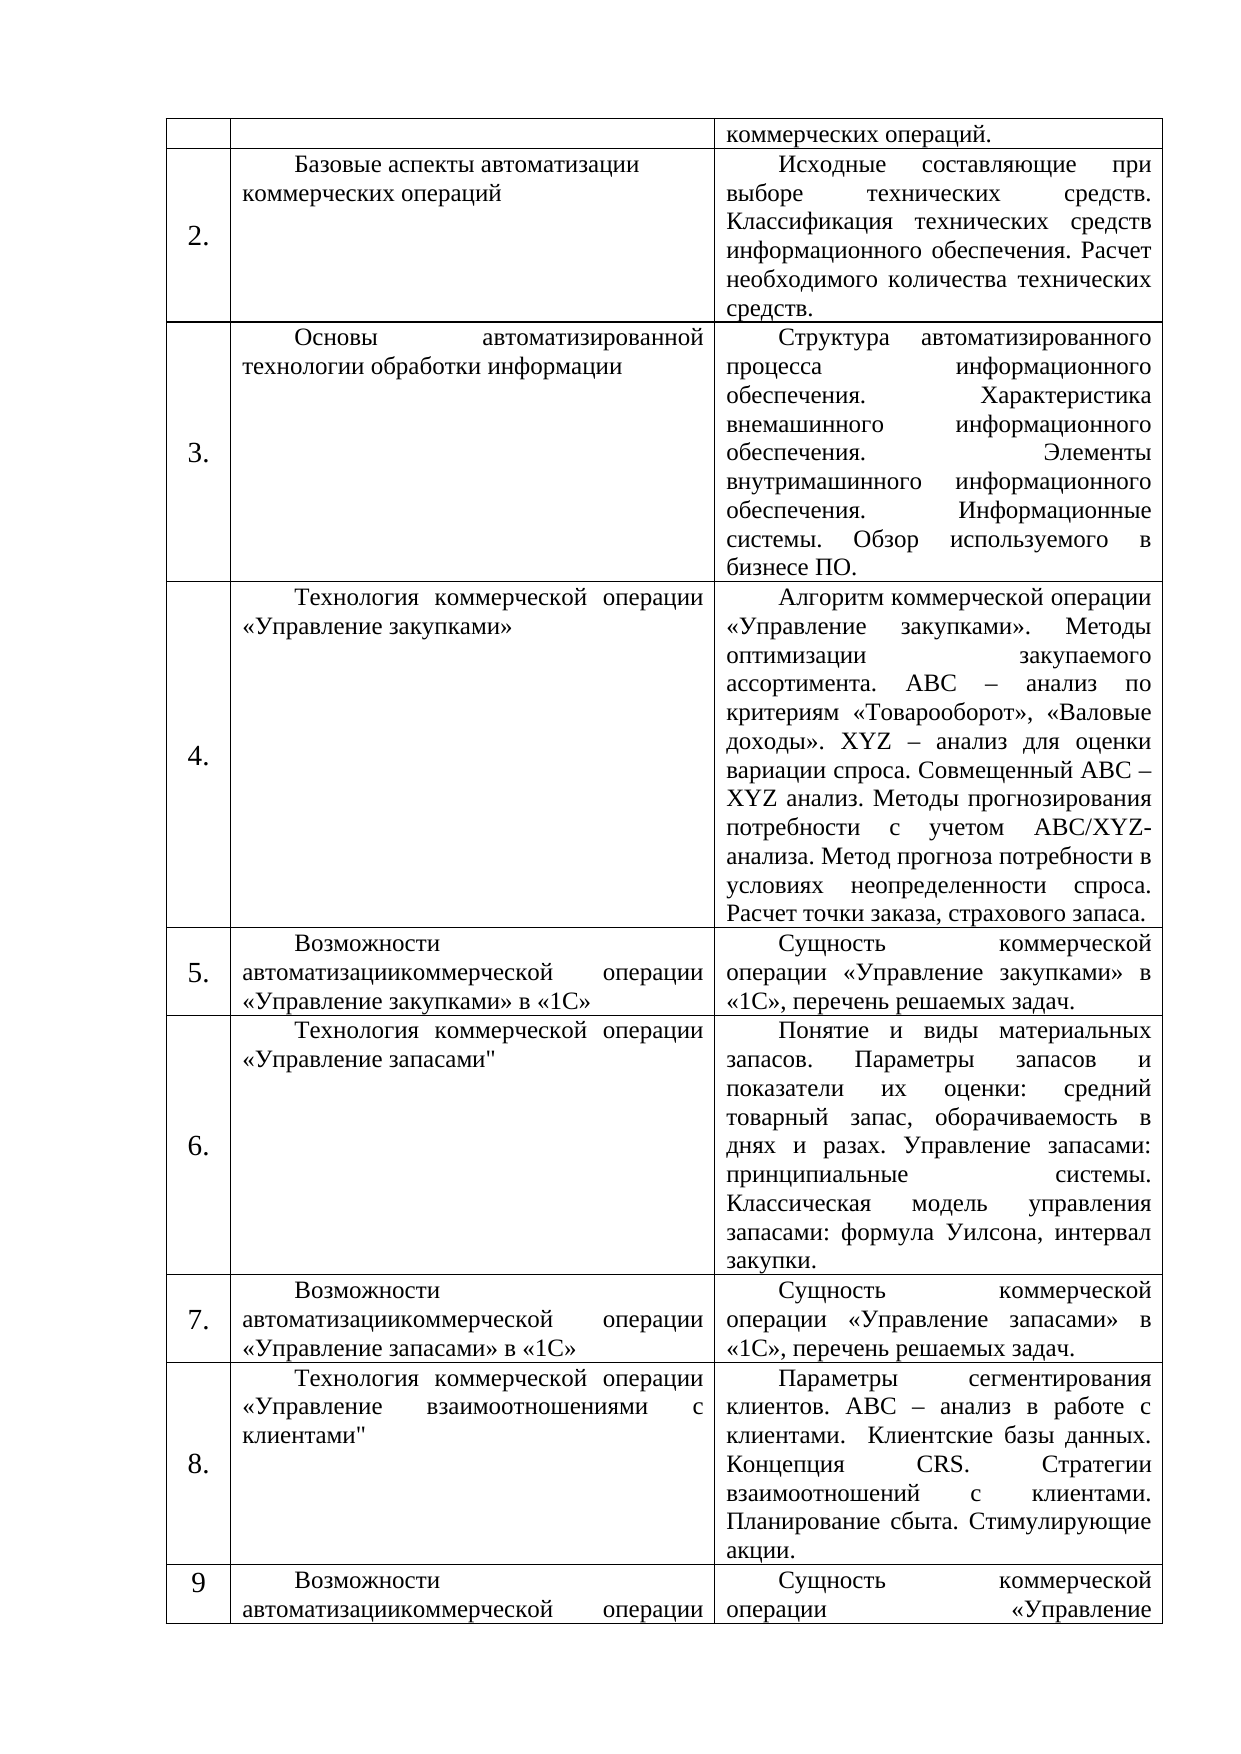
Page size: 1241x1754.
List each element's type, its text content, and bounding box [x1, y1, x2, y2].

table_cell Технология коммерческой операции «Управление запасами" [231, 1016, 714, 1274]
table_cell Сущность коммерческой операции «Управление закупками» в «1С», перечень решаемых задач. [715, 928, 1162, 1014]
table_cell Технология коммерческой операции «Управление закупками» [231, 582, 714, 927]
table_cell 9 [167, 1565, 230, 1622]
table_cell Алгоритм коммерческой операции «Управление закупками». Методы оптимизации закупаемого ассортимента. АВС – анализ по критериям «Товарооборот», «Валовые доходы». XYZ – анализ для оценки вариации спроса. Совмещенный АВС –XYZ анализ. Методы прогнозирования потребности с учетом ABC/XYZ- анализа. Метод прогноза потребности в условиях неопределенности спроса. Расчет точки заказа, страхового запаса. [715, 582, 1162, 927]
table_cell Параметры сегментирования клиентов. АВС – анализ в работе с клиентами. Клиентские базы данных. Концепция CRS. Стратегии взаимоотношений с клиентами. Планирование сбыта. Стимулирующие акции. [715, 1363, 1162, 1564]
table_cell Технология коммерческой операции «Управление взаимоотношениями с клиентами" [231, 1363, 714, 1564]
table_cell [715, 1565, 1162, 1622]
table_cell 4. [167, 582, 230, 927]
table_cell Понятие и виды материальных запасов. Параметры запасов и показатели их оценки: средний товарный запас, оборачиваемость в днях и разах. Управление запасами: принципиальные системы. Классическая модель управления запасами: формула Уилсона, интервал закупки. [715, 1016, 1162, 1274]
table_cell Основы автоматизированной технологии обработки информации [231, 323, 714, 581]
table_cell Исходные составляющие при выборе технических средств. Классификация технических средств информационного обеспечения. Расчет необходимого количества технических средств. [715, 149, 1162, 321]
table_cell Возможности автоматизациикоммерческой операции «Управление закупками» в «1С» [231, 928, 714, 1014]
table_cell Сущность коммерческой операции «Управление запасами» в «1С», перечень решаемых задач. [715, 1275, 1162, 1362]
table_cell 7. [167, 1275, 230, 1362]
table_cell Возможности автоматизациикоммерческой операции «Управление запасами» в «1С» [231, 1275, 714, 1362]
table_cell Базовые аспекты автоматизации коммерческих операций [231, 149, 714, 321]
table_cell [231, 1565, 714, 1622]
table_cell 6. [167, 1016, 230, 1274]
table_cell 8. [167, 1363, 230, 1564]
table_cell 3. [167, 323, 230, 581]
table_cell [715, 119, 1162, 148]
table_cell 2. [167, 149, 230, 321]
table_cell 5. [167, 928, 230, 1014]
table_cell Структура автоматизированного процесса информационного обеспечения. Характеристика внемашинного информационного обеспечения. Элементы внутримашинного информационного обеспечения. Информационные системы. Обзор используемого в бизнесе ПО. [715, 323, 1162, 581]
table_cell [231, 119, 714, 148]
table_cell 1 [167, 119, 230, 148]
